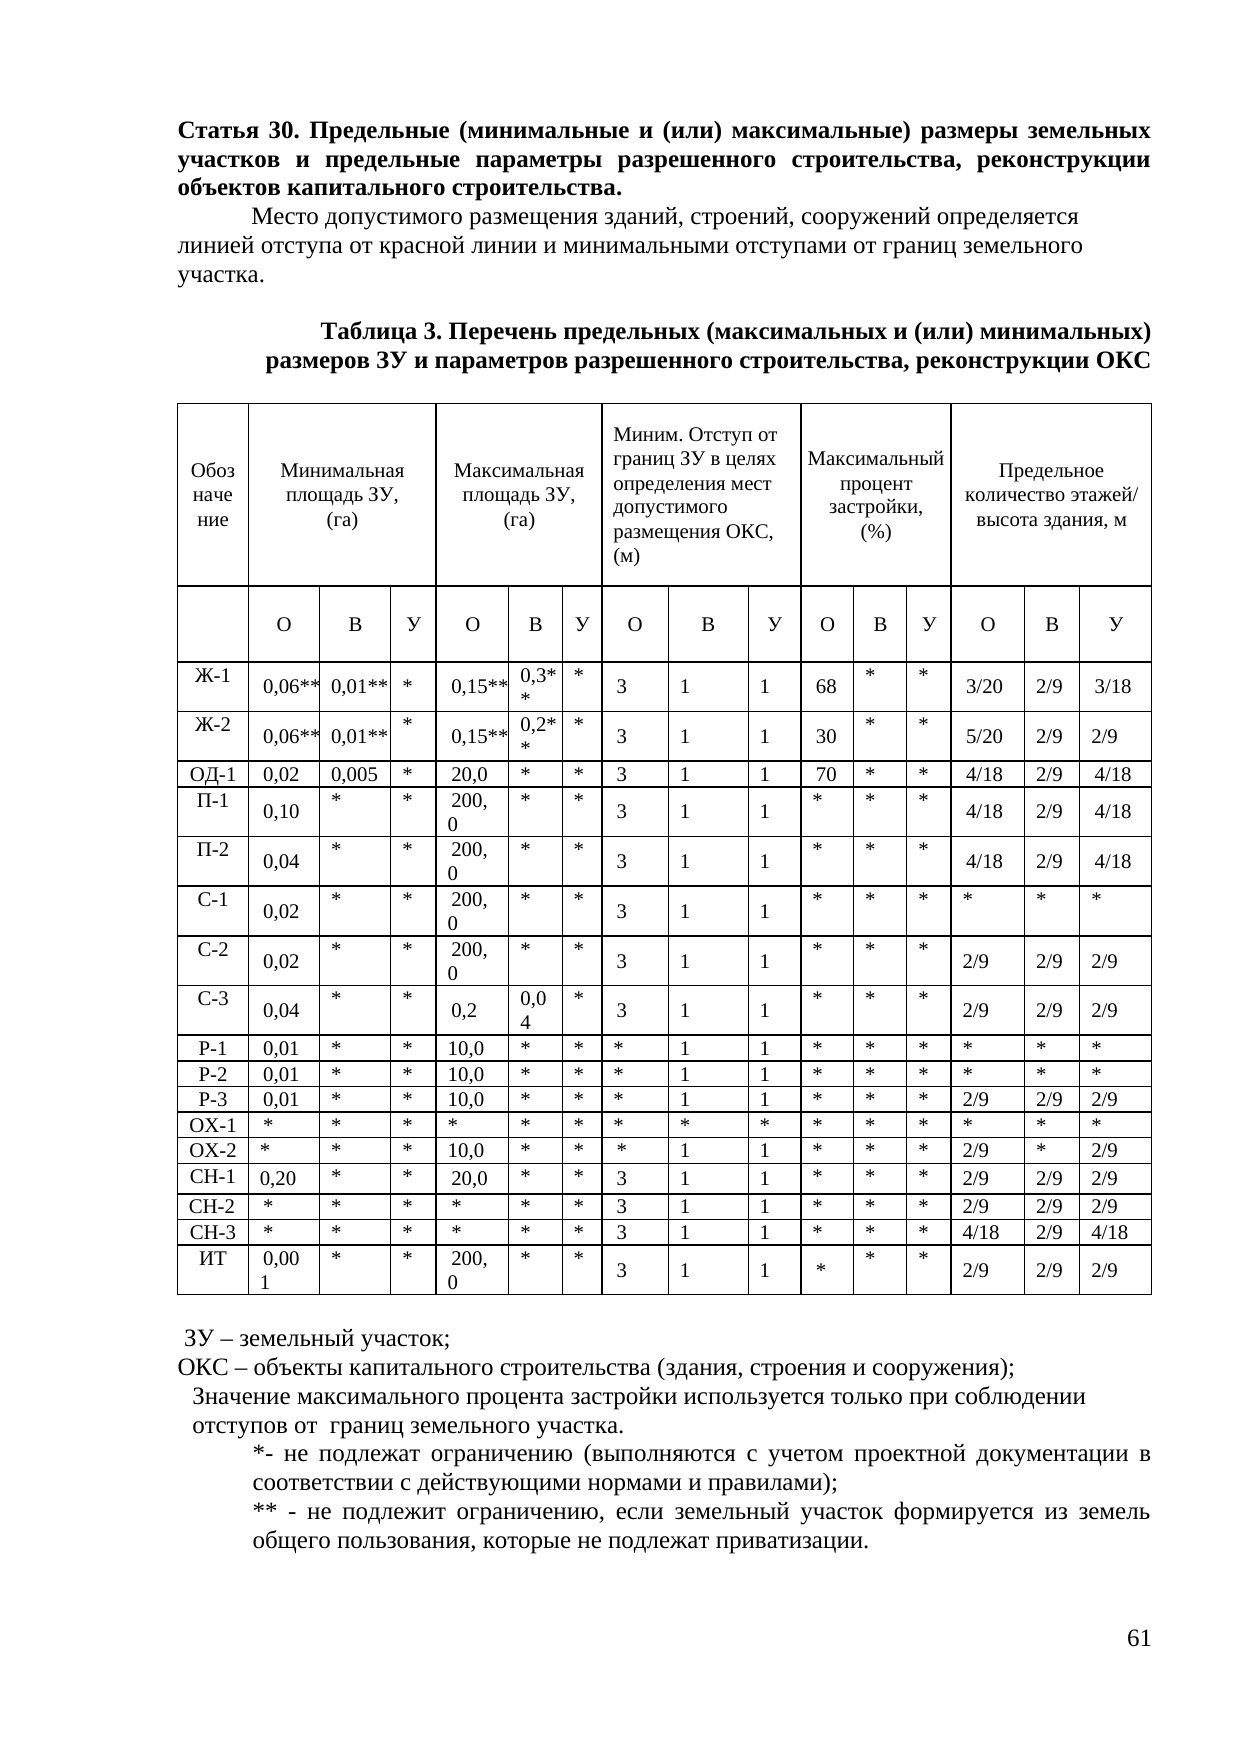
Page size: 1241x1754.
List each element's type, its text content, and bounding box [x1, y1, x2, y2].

table_cell 1 [669, 1036, 748, 1060]
table_cell 3 [603, 837, 668, 885]
table_cell В [509, 587, 562, 661]
table_cell * [563, 1087, 601, 1111]
table_cell 2/9 [1080, 937, 1151, 985]
table_cell 0,04 [509, 986, 562, 1034]
table_cell [178, 587, 248, 661]
table_cell 4/18 [1080, 1220, 1151, 1244]
table_cell 0,02 [249, 762, 319, 786]
table_cell * [854, 1087, 906, 1111]
table_cell Ж-1 [178, 663, 248, 711]
table_cell 1 [669, 762, 748, 786]
table_cell 2/9 [1025, 986, 1079, 1034]
table_cell * [802, 1062, 853, 1086]
table_cell С-3 [178, 986, 248, 1034]
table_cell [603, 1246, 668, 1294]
table_cell 0,02 [249, 937, 319, 985]
table_cell * [563, 1113, 601, 1137]
table_cell * [802, 837, 853, 885]
table_cell * [320, 1036, 390, 1060]
table_cell 4/18 [1080, 788, 1151, 836]
table_cell 1 [749, 663, 800, 711]
table_cell 4/18 [1080, 762, 1151, 786]
table_cell * [854, 1164, 906, 1193]
table_cell * [603, 1036, 668, 1060]
table_cell * [802, 1138, 853, 1162]
table_cell * [509, 1138, 562, 1162]
table_cell 1 [669, 887, 748, 935]
table_cell * [320, 1246, 390, 1294]
table_header Миним. Отступ от границ ЗУ в целях определения мест допустимого размещения ОКС, (м) [603, 404, 800, 585]
table_cell СН-3 [178, 1220, 248, 1244]
table_cell У [563, 587, 601, 661]
table_cell * [854, 663, 906, 711]
table_cell * [437, 1113, 508, 1137]
table_cell 3 [603, 788, 668, 836]
table_cell * [509, 762, 562, 786]
table_cell 0,04 [249, 837, 319, 885]
table_cell 2/9 [952, 937, 1024, 985]
table_cell 0,02 [249, 887, 319, 935]
table_cell * [563, 712, 601, 760]
table_cell * [952, 887, 1024, 935]
table_cell 4/18 [952, 837, 1024, 885]
table_cell 200,0 [437, 837, 508, 885]
table_cell 3 [603, 1195, 668, 1218]
table_cell 70 [802, 762, 853, 786]
table_cell * [802, 986, 853, 1034]
table_cell 1 [669, 1062, 748, 1086]
table_cell 1 [749, 937, 800, 985]
table_cell * [1025, 1062, 1079, 1086]
table_cell * [509, 1113, 562, 1137]
table_cell В [320, 587, 390, 661]
table_cell 0,005 [320, 762, 390, 786]
table_cell 1 [749, 1087, 800, 1111]
table_cell * [854, 762, 906, 786]
table_cell * [907, 663, 950, 711]
table_cell * [320, 1087, 390, 1111]
table_cell * [907, 712, 950, 760]
table_cell СН-2 [178, 1195, 248, 1218]
table_cell * [563, 986, 601, 1034]
table_cell * [907, 1062, 950, 1086]
table_cell * [249, 1220, 319, 1244]
table_cell 1 [749, 1138, 800, 1162]
table_header альная площадь ЗУ, (га) [437, 404, 601, 585]
table_cell * [320, 986, 390, 1034]
table_cell П-2 [178, 837, 248, 885]
table_cell В [669, 587, 748, 661]
table_cell * [509, 937, 562, 985]
table_cell * [802, 788, 853, 836]
table_cell * [854, 1138, 906, 1162]
table_cell * [1025, 887, 1079, 935]
table_cell О [249, 587, 319, 661]
table_cell * [1080, 887, 1151, 935]
table_cell 1 [669, 1195, 748, 1218]
table_cell 2/9 [952, 1138, 1024, 1162]
table_cell 3/20 [952, 663, 1024, 711]
table_cell * [563, 937, 601, 985]
table_cell * [391, 1246, 435, 1294]
table_cell 0,01 [249, 1087, 319, 1111]
table_cell 2/9 [1080, 1138, 1151, 1162]
table_cell ОХ-2 [178, 1138, 248, 1162]
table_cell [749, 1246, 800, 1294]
table_cell С-1 [178, 887, 248, 935]
table_cell * [563, 1246, 601, 1294]
table_cell * [854, 937, 906, 985]
table_cell * [802, 1036, 853, 1060]
table_cell 68 [802, 663, 853, 711]
table_cell * [563, 1062, 601, 1086]
table_cell 0,06** [249, 712, 319, 760]
table_cell * [563, 837, 601, 885]
table_cell * [952, 1036, 1024, 1060]
table_cell О [952, 587, 1024, 661]
table_cell 0,2** [509, 712, 562, 760]
table_cell 1 [669, 1087, 748, 1111]
table_cell * [509, 788, 562, 836]
table_cell 200,0 [437, 887, 508, 935]
table_cell * [1080, 1036, 1151, 1060]
table_cell 1 [669, 788, 748, 836]
table_cell 4/18 [952, 762, 1024, 786]
table_cell 3 [603, 712, 668, 760]
table_cell * [391, 1164, 435, 1193]
table_cell * [509, 1087, 562, 1111]
table_cell 2/9 [952, 1164, 1024, 1193]
table_cell 200,0 [437, 937, 508, 985]
text Статья 30. Предельные (минимальные и (или) максимальные) размеры земельных участков и предельные параметры разрешенного строительства, реконструкции объектов капитального строительства. [177, 115, 1152, 201]
table_cell * [563, 887, 601, 935]
table_cell 3 [603, 1220, 668, 1244]
table_cell 0,01** [320, 663, 390, 711]
table_cell 2/9 [1025, 837, 1079, 885]
table_cell 0,10 [249, 788, 319, 836]
table_cell * [907, 986, 950, 1034]
table_cell * [391, 762, 435, 786]
table_cell * [320, 887, 390, 935]
table_cell * [802, 1113, 853, 1137]
table_cell * [1025, 1113, 1079, 1137]
table_cell * [509, 837, 562, 885]
text ОКС – объекты капитального строительства (здания, строения и сооружения); [177, 1352, 1152, 1381]
table_cell * [320, 1138, 390, 1162]
table_cell * [391, 986, 435, 1034]
table_cell У [1080, 587, 1151, 661]
table_cell П-1 [178, 788, 248, 836]
table_cell 2/9 [1080, 1164, 1151, 1193]
table_cell * [952, 1062, 1024, 1086]
table_cell 0,04 [249, 986, 319, 1034]
table_cell * [320, 937, 390, 985]
table_cell * [603, 1138, 668, 1162]
table_cell ОД-1 [178, 762, 248, 786]
table_cell * [249, 1113, 319, 1137]
table_cell 0,001 [249, 1246, 319, 1294]
table_cell * [391, 712, 435, 760]
table_cell 2/9 [1080, 1087, 1151, 1111]
table_cell * [603, 1087, 668, 1111]
table_cell 1 [749, 986, 800, 1034]
table_cell * [563, 762, 601, 786]
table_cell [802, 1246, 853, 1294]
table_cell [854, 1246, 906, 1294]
table_cell * [907, 937, 950, 985]
table_cell * [802, 1164, 853, 1193]
table_cell * [391, 1113, 435, 1137]
table_cell 2/9 [1080, 986, 1151, 1034]
table_cell 10,0 [437, 1036, 508, 1060]
table_cell 10,0 [437, 1087, 508, 1111]
table_header Обозначение [178, 404, 248, 585]
table_cell * [563, 1138, 601, 1162]
table_cell Р-1 [178, 1036, 248, 1060]
table_cell * [802, 1087, 853, 1111]
table_cell * [802, 1220, 853, 1244]
table_cell * [854, 788, 906, 836]
table_cell * [669, 1113, 748, 1137]
table_cell 0,01 [249, 1036, 319, 1060]
text Значение максимального процента застройки используется только при соблюдении отступов от границ земельного участка. [192, 1381, 1152, 1438]
table_cell Ж-2 [178, 712, 248, 760]
table_cell 2/9 [1025, 1220, 1079, 1244]
table_cell * [391, 1036, 435, 1060]
table_cell * [1080, 1113, 1151, 1137]
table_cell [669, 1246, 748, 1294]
table_cell * [509, 1220, 562, 1244]
table_cell * [854, 1220, 906, 1244]
text Таблица 3. Перечень предельных (максимальных и (или) минимальных) размеров ЗУ и параметров разрешенного строительства, реконструкции ОКС [177, 316, 1152, 374]
table_cell 1 [749, 1220, 800, 1244]
table_cell * [854, 1113, 906, 1137]
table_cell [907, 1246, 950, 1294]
table_cell 3 [603, 1164, 668, 1193]
table_cell 2/9 [1025, 1195, 1079, 1218]
table_cell * [854, 986, 906, 1034]
table_cell * [854, 1062, 906, 1086]
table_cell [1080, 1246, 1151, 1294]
table_cell * [749, 1113, 800, 1137]
table_cell У [391, 587, 435, 661]
table_cell 2/9 [1025, 788, 1079, 836]
table_cell 1 [749, 837, 800, 885]
table_cell * [391, 937, 435, 985]
table_cell У [907, 587, 950, 661]
text ** - не подлежит ограничению, если земельный участок формируется из земель общего пользования, которые не подлежат приватизации. [252, 1496, 1152, 1553]
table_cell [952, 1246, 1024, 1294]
table_cell * [1080, 1062, 1151, 1086]
table_cell * [437, 1195, 508, 1218]
table_cell * [509, 1246, 562, 1294]
table_cell 0,01** [320, 712, 390, 760]
table_cell * [854, 837, 906, 885]
table_cell * [391, 1138, 435, 1162]
table_cell * [391, 788, 435, 836]
table_cell 3 [603, 887, 668, 935]
table_cell 10,0 [437, 1062, 508, 1086]
table_cell * [509, 1036, 562, 1060]
table_cell 2/9 [1025, 762, 1079, 786]
table_cell 1 [749, 887, 800, 935]
table_cell ИТ [178, 1246, 248, 1294]
table_cell * [603, 1062, 668, 1086]
table_cell 2/9 [1080, 1195, 1151, 1218]
table_cell * [603, 1113, 668, 1137]
table_cell * [249, 1138, 319, 1162]
table_cell 3 [603, 986, 668, 1034]
text ЗУ – земельный участок; [177, 1323, 1152, 1352]
table_cell * [563, 1220, 601, 1244]
table_cell * [391, 1195, 435, 1218]
table_cell 30 [802, 712, 853, 760]
table_cell * [854, 887, 906, 935]
table_cell 2/9 [1025, 663, 1079, 711]
table_cell 1 [669, 1138, 748, 1162]
table_cell * [907, 887, 950, 935]
table_cell * [854, 1195, 906, 1218]
table_cell О [802, 587, 853, 661]
table_header Максимальный процент застройки, (%) [802, 404, 950, 585]
table_cell * [391, 887, 435, 935]
text *- не подлежат ограничению (выполняются с учетом проектной документации в соответствии с действующими нормами и правилами); [252, 1438, 1152, 1496]
table_cell * [907, 788, 950, 836]
table_cell 1 [669, 1220, 748, 1244]
table_cell * [802, 887, 853, 935]
table_cell * [907, 837, 950, 885]
table_cell 3 [603, 937, 668, 985]
table_cell 2/9 [952, 986, 1024, 1034]
table_cell * [320, 1113, 390, 1137]
table_cell * [509, 887, 562, 935]
table_cell 3/18 [1080, 663, 1151, 711]
table_cell * [509, 1062, 562, 1086]
table_cell 0,01 [249, 1062, 319, 1086]
table_cell О [603, 587, 668, 661]
table_cell * [563, 663, 601, 711]
table_cell * [907, 762, 950, 786]
table_cell 0,15** [437, 663, 508, 711]
table_cell 1 [749, 1062, 800, 1086]
table_cell 2/9 [952, 1195, 1024, 1218]
table_cell * [437, 1220, 508, 1244]
table_cell 0,06** [249, 663, 319, 711]
table_cell * [391, 837, 435, 885]
table_cell Р-2 [178, 1062, 248, 1086]
table_cell 0,20 [249, 1164, 319, 1193]
table_cell * [802, 1195, 853, 1218]
table_cell * [509, 1195, 562, 1218]
table_cell 2/9 [1080, 712, 1151, 760]
text Место допустимого размещения зданий, строений, сооружений определяется линией отступа от красной линии и минимальными отступами от границ земельного участка. [177, 201, 1152, 287]
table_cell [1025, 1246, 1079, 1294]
table_cell ОХ-1 [178, 1113, 248, 1137]
table_cell * [320, 1062, 390, 1086]
table_cell * [854, 712, 906, 760]
table_cell 2/9 [1025, 1087, 1079, 1111]
table_cell 1 [749, 1195, 800, 1218]
table_cell * [320, 1220, 390, 1244]
table_cell 3 [603, 663, 668, 711]
table_cell * [320, 788, 390, 836]
table_cell * [249, 1195, 319, 1218]
table_cell * [1025, 1138, 1079, 1162]
table_cell * [391, 1087, 435, 1111]
table_cell * [563, 1195, 601, 1218]
table_cell 5/20 [952, 712, 1024, 760]
table_cell 200,0 [437, 788, 508, 836]
table_cell * [907, 1138, 950, 1162]
table_cell * [1025, 1036, 1079, 1060]
table_cell 1 [669, 837, 748, 885]
table_cell 2/9 [1025, 1164, 1079, 1193]
table_cell * [907, 1036, 950, 1060]
table_cell 0,3** [509, 663, 562, 711]
table_cell 1 [669, 1164, 748, 1193]
table_cell 4/18 [952, 788, 1024, 836]
table_cell * [907, 1195, 950, 1218]
table_cell * [509, 1164, 562, 1193]
table_cell * [907, 1113, 950, 1137]
table_cell О [437, 587, 508, 661]
table_cell 1 [669, 712, 748, 760]
table_cell С-2 [178, 937, 248, 985]
table_cell 1 [749, 1164, 800, 1193]
table_cell * [907, 1164, 950, 1193]
table_cell В [1025, 587, 1079, 661]
table_cell 200,0 [437, 1246, 508, 1294]
table_cell * [563, 1164, 601, 1193]
table_header Предельное количество этажей/ высота здания, м [952, 404, 1151, 585]
table_cell 2/9 [1025, 937, 1079, 985]
table_cell 1 [749, 1036, 800, 1060]
table_cell 20,0 [437, 762, 508, 786]
table_cell 4/18 [952, 1220, 1024, 1244]
table_cell * [802, 937, 853, 985]
table_cell 1 [669, 986, 748, 1034]
table_cell 1 [749, 762, 800, 786]
table_cell 3 [603, 762, 668, 786]
table_cell 0,15** [437, 712, 508, 760]
table_cell * [952, 1113, 1024, 1137]
table_cell * [854, 1036, 906, 1060]
table_cell * [563, 788, 601, 836]
table_cell Р-3 [178, 1087, 248, 1111]
table_cell * [320, 1164, 390, 1193]
table_cell 4/18 [1080, 837, 1151, 885]
table_cell 20,0 [437, 1164, 508, 1193]
table_cell * [320, 837, 390, 885]
table_cell * [320, 1195, 390, 1218]
table_cell 1 [669, 937, 748, 985]
table_cell 1 [749, 788, 800, 836]
table_cell * [391, 663, 435, 711]
table_cell СН-1 [178, 1164, 248, 1193]
table_cell У [749, 587, 800, 661]
table_cell * [391, 1062, 435, 1086]
table_cell 2/9 [1025, 712, 1079, 760]
table_header Минимальная площадь ЗУ, (га) [249, 404, 435, 585]
table_cell 1 [669, 663, 748, 711]
table_cell * [907, 1087, 950, 1111]
table_cell В [854, 587, 906, 661]
table_cell * [391, 1220, 435, 1244]
table_cell 10,0 [437, 1138, 508, 1162]
table_cell * [563, 1036, 601, 1060]
table_cell 0,2 [437, 986, 508, 1034]
table_cell * [907, 1220, 950, 1244]
table_cell 1 [749, 712, 800, 760]
table_cell 2/9 [952, 1087, 1024, 1111]
